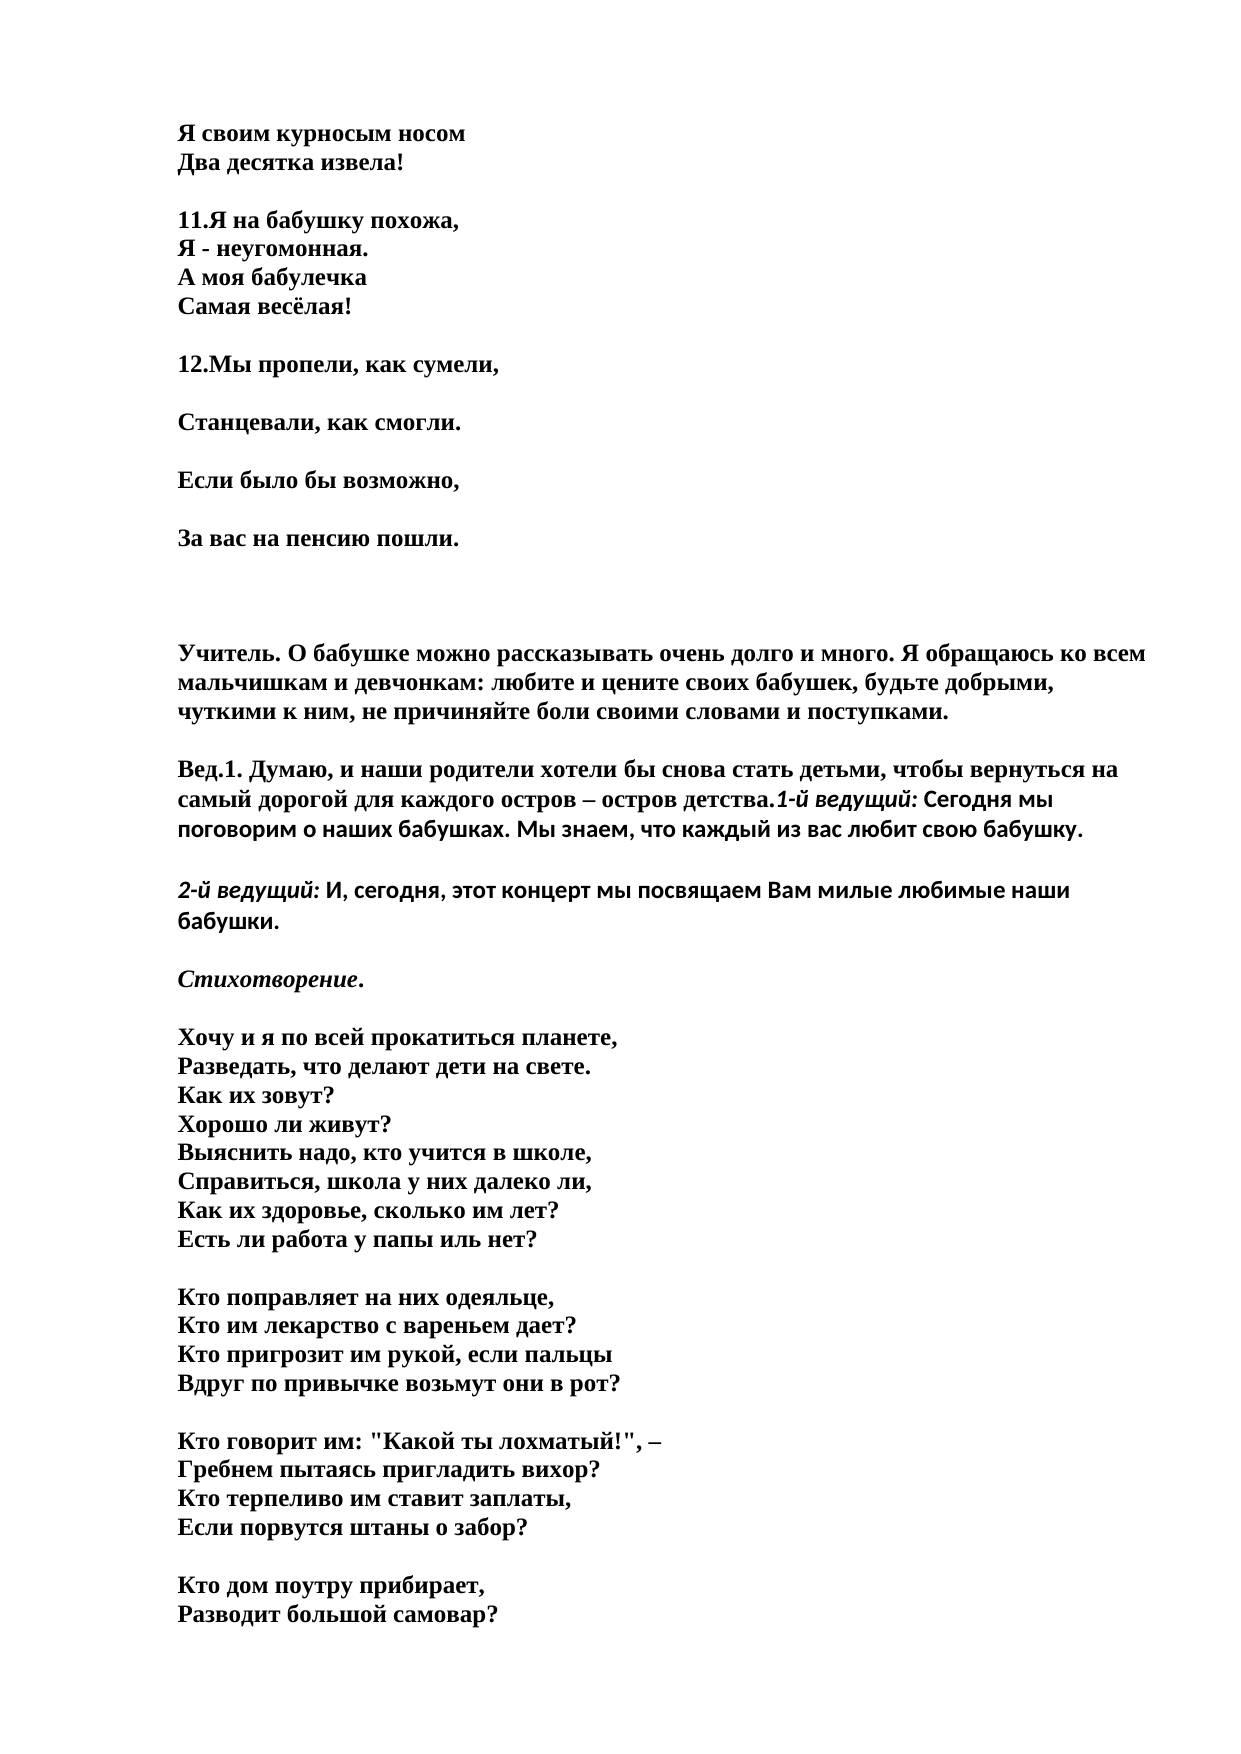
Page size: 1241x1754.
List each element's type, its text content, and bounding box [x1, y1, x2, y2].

text Учитель. О бабушке можно рассказывать очень долго и много. Я обращаюсь ко всем мальчишкам и девчонкам: любите и цените своих бабушек, будьте добрыми, чуткими к ним, не причиняйте боли своими словами и поступками. [177, 638, 1152, 725]
text Если было бы возможно, [177, 465, 1152, 493]
text 12.Мы пропели, как сумели, [177, 349, 1152, 378]
text Хочу и я по всей прокатиться планете, Разведать, что делают дети на свете. Как их зовут? Хорошо ли живут? Выяснить надо, кто учится в школе, Справиться, школа у них далеко ли, Как их здоровье, сколько им лет? Есть ли работа у папы иль нет? [177, 1022, 1152, 1252]
text Станцевали, как смогли. [177, 407, 1152, 436]
text Стихотворение. [177, 964, 1152, 993]
text Кто поправляет на них одеяльце, Кто им лекарство с вареньем дает? Кто пригрозит им рукой, если пальцы Вдруг по привычке возьмут они в рот? [177, 1282, 1152, 1397]
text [177, 118, 1152, 176]
text Вед.1. Думаю, и наши родители хотели бы снова стать детьми, чтобы вернуться на самый дорогой для каждого остров – остров детства.1-й ведущий: Сегодня мы поговорим о наших бабушках. Мы знаем, что каждый из вас любит свою бабушку. 2-й ведущий: И, сегодня, этот концерт мы посвящаем Вам милые любимые наши бабушки. [177, 754, 1152, 935]
text 11.Я на бабушку похожа, Я - неугомонная. А моя бабулечка Самая весёлая! [177, 205, 1152, 320]
text За вас на пенсию пошли. [177, 523, 1152, 551]
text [177, 1570, 1152, 1627]
text Кто говорит им: "Какой ты лохматый!", – Гребнем пытаясь пригладить вихор? Кто терпеливо им ставит заплаты, Если порвутся штаны о забор? [177, 1426, 1152, 1541]
